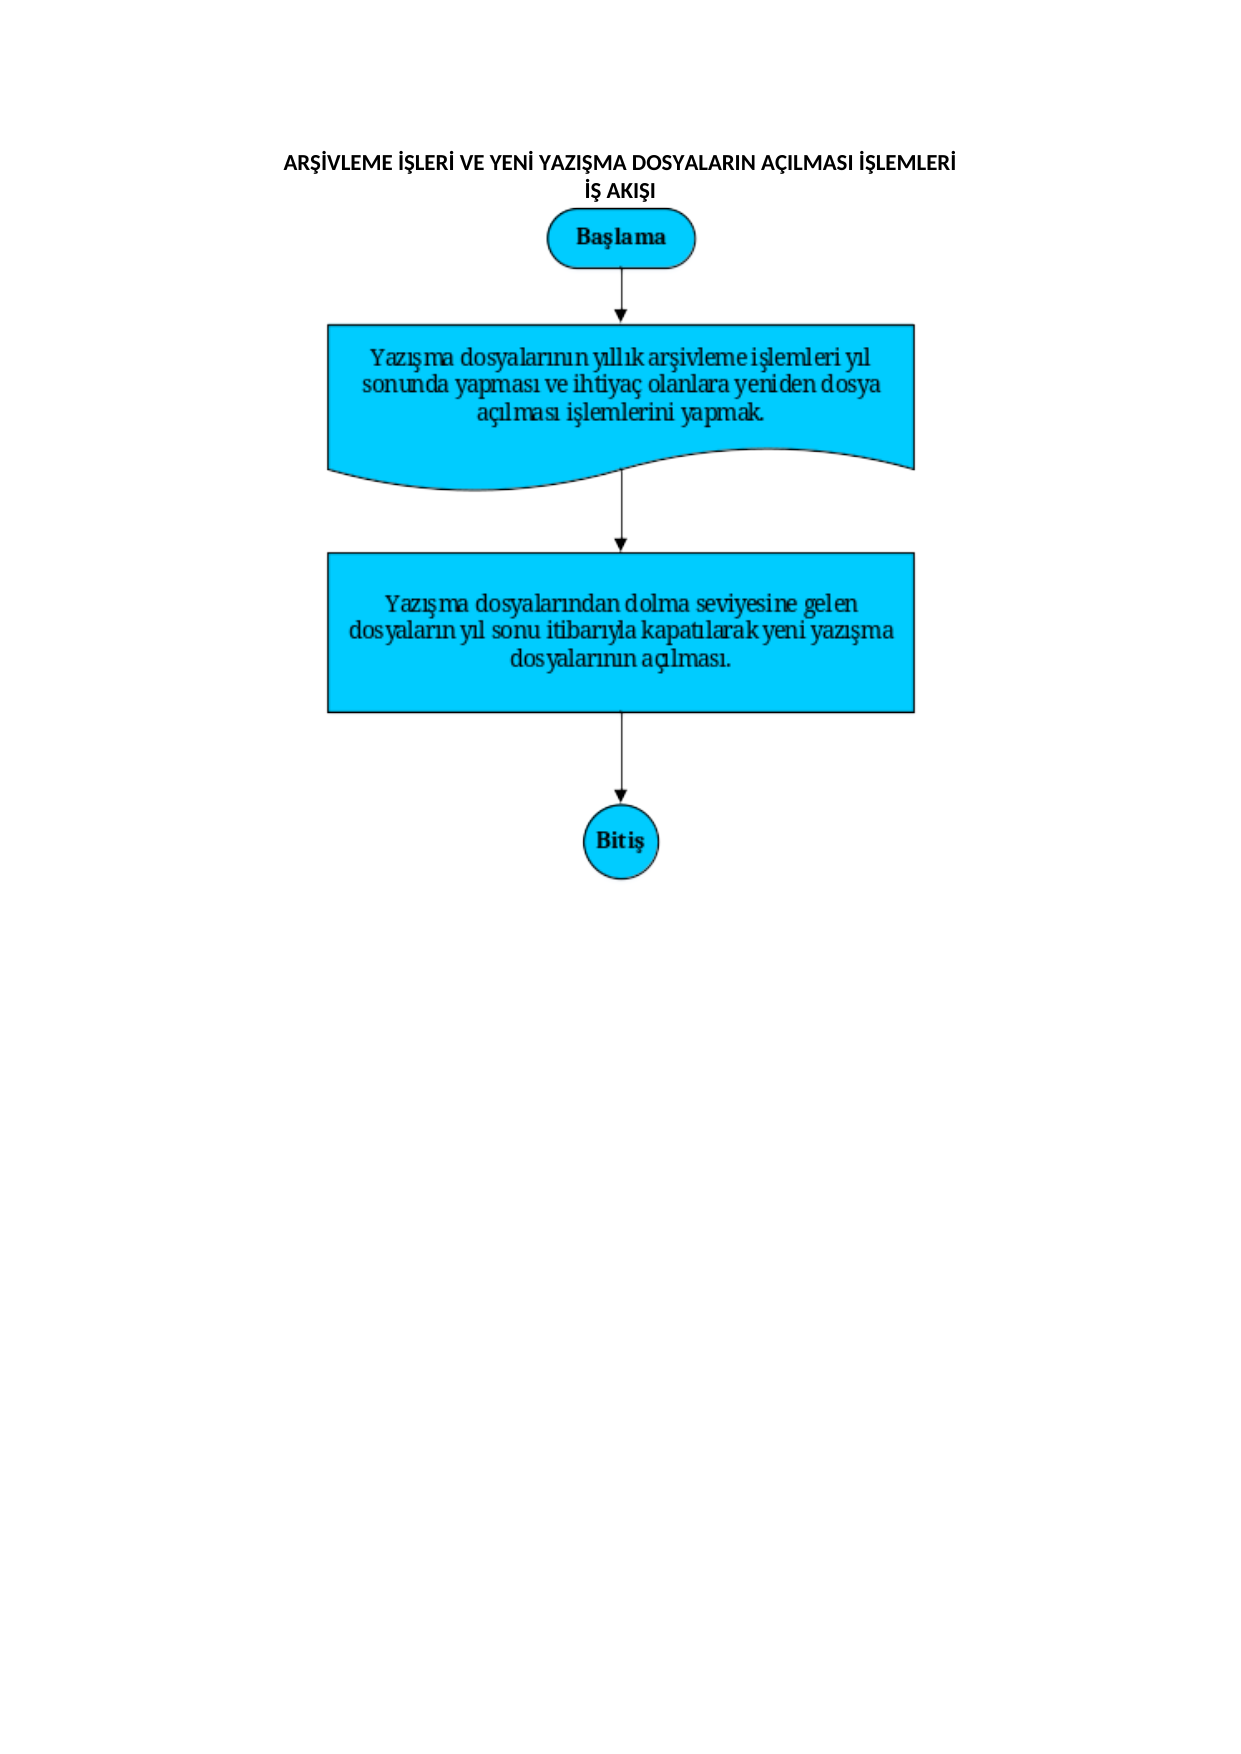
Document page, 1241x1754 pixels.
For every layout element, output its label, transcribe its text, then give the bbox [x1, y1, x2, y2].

text İŞ AKIŞI [118, 176, 1122, 204]
text ARŞİVLEME İŞLERİ VE YENİ YAZIŞMA DOSYALARIN AÇILMASI İŞLEMLERİ [118, 148, 1122, 176]
